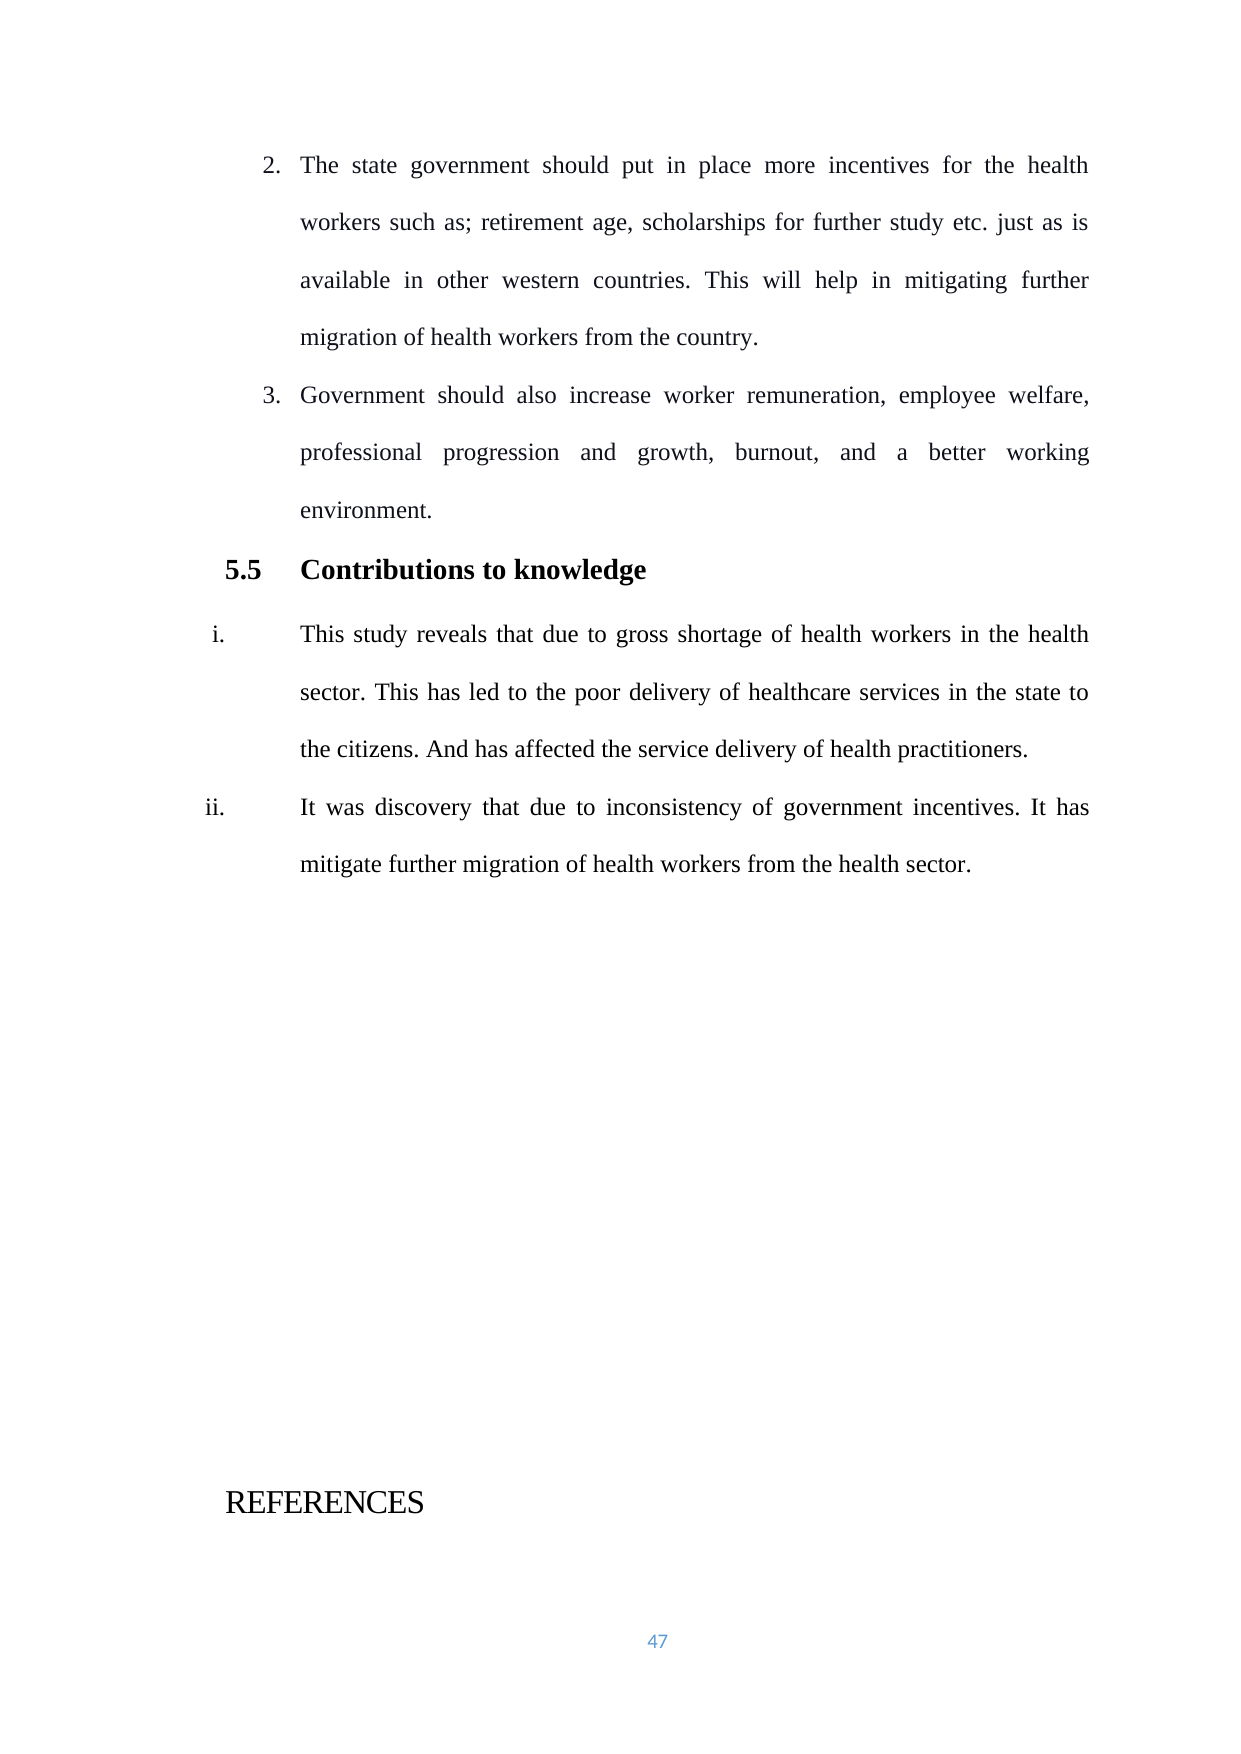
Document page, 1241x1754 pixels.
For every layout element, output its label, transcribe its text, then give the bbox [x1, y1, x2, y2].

list It was discovery that due to inconsistency of government incentives. It has mitigate further migration of health workers from the health sector. [225, 792, 1090, 878]
list Government should also increase worker remuneration, employee welfare, professional progression and growth, burnout, and a better working environment. [262, 380, 1090, 524]
list The state government should put in place more incentives for the health workers such as; retirement age, scholarships for further study etc. just as is available in other western countries. This will help in mitigating further migration of health workers from the country. [262, 150, 1090, 351]
list This study reveals that due to gross shortage of health workers in the health sector. This has led to the poor delivery of healthcare services in the state to the citizens. And has affected the service delivery of health practitioners. [225, 619, 1090, 763]
title REFERENCES [225, 1482, 1090, 1520]
list Contributions to knowledge [225, 552, 1090, 586]
